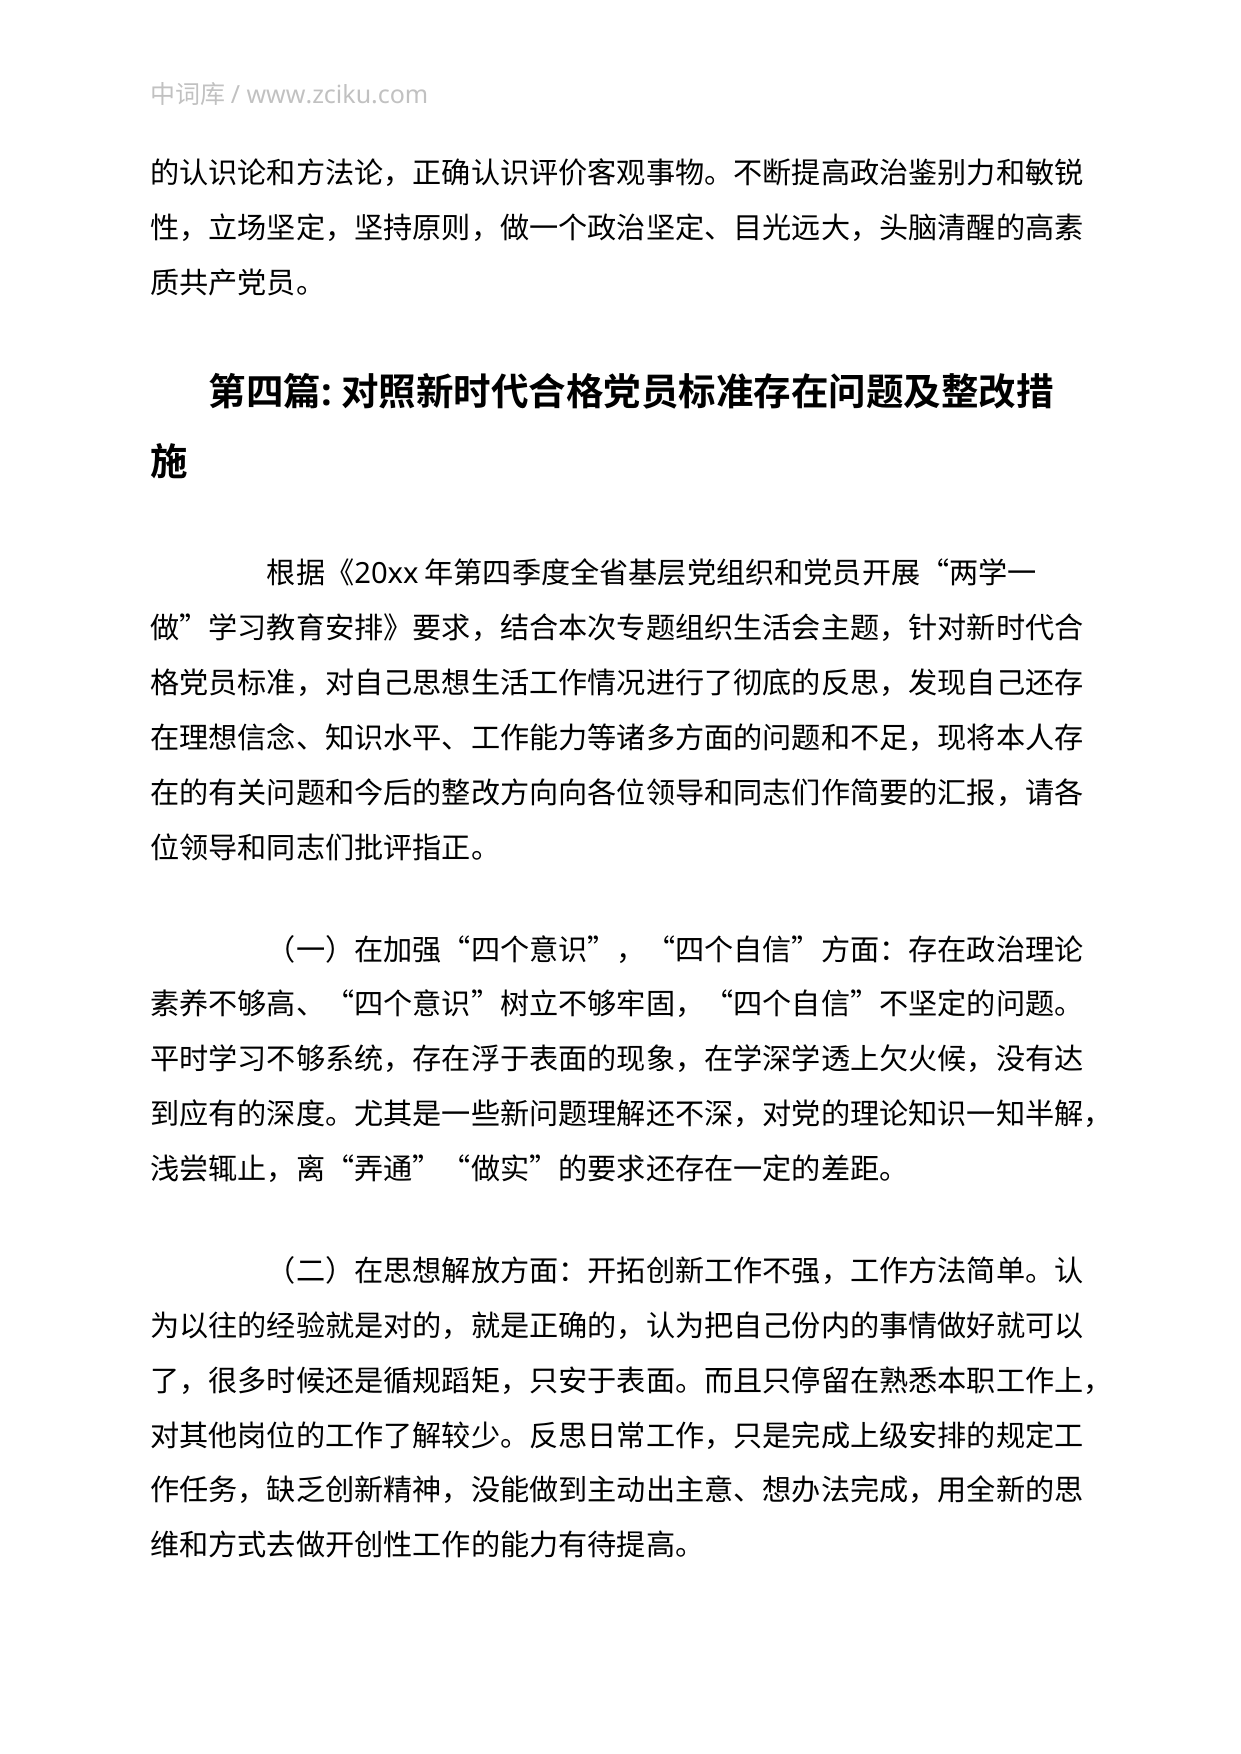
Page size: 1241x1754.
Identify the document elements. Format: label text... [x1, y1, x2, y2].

text 第四篇: 对照新时代合格党员标准存在问题及整改措施 [150, 362, 1090, 487]
text （二）在思想解放方面：开拓创新工作不强，工作方法简单。认为以往的经验就是对的，就是正确的，认为把自己份内的事情做好就可以了，很多时候还是循规蹈矩，只安于表面。而且只停留在熟悉本职工作上，对其他岗位的工作了解较少。反思日常工作，只是完成上级安排的规定工作任务，缺乏创新精神，没能做到主动出主意、想办法完成，用全新的思维和方式去做开创性工作的能力有待提高。 [150, 1247, 1090, 1564]
text 根据《20xx年第四季度全省基层党组织和党员开展“两学一做”学习教育安排》要求，结合本次专题组织生活会主题，针对新时代合格党员标准，对自己思想生活工作情况进行了彻底的反思，发现自己还存在理想信念、知识水平、工作能力等诸多方面的问题和不足，现将本人存在的有关问题和今后的整改方向向各位领导和同志们作简要的汇报，请各位领导和同志们批评指正。 [150, 550, 1090, 867]
text （一）在加强“四个意识”，“四个自信”方面：存在政治理论素养不够高、“四个意识”树立不够牢固，“四个自信”不坚定的问题。平时学习不够系统，存在浮于表面的现象，在学深学透上欠火候，没有达到应有的深度。尤其是一些新问题理解还不深，对党的理论知识一知半解，浅尝辄止，离“弄通”“做实”的要求还存在一定的差距。 [150, 926, 1090, 1188]
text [150, 150, 1090, 302]
